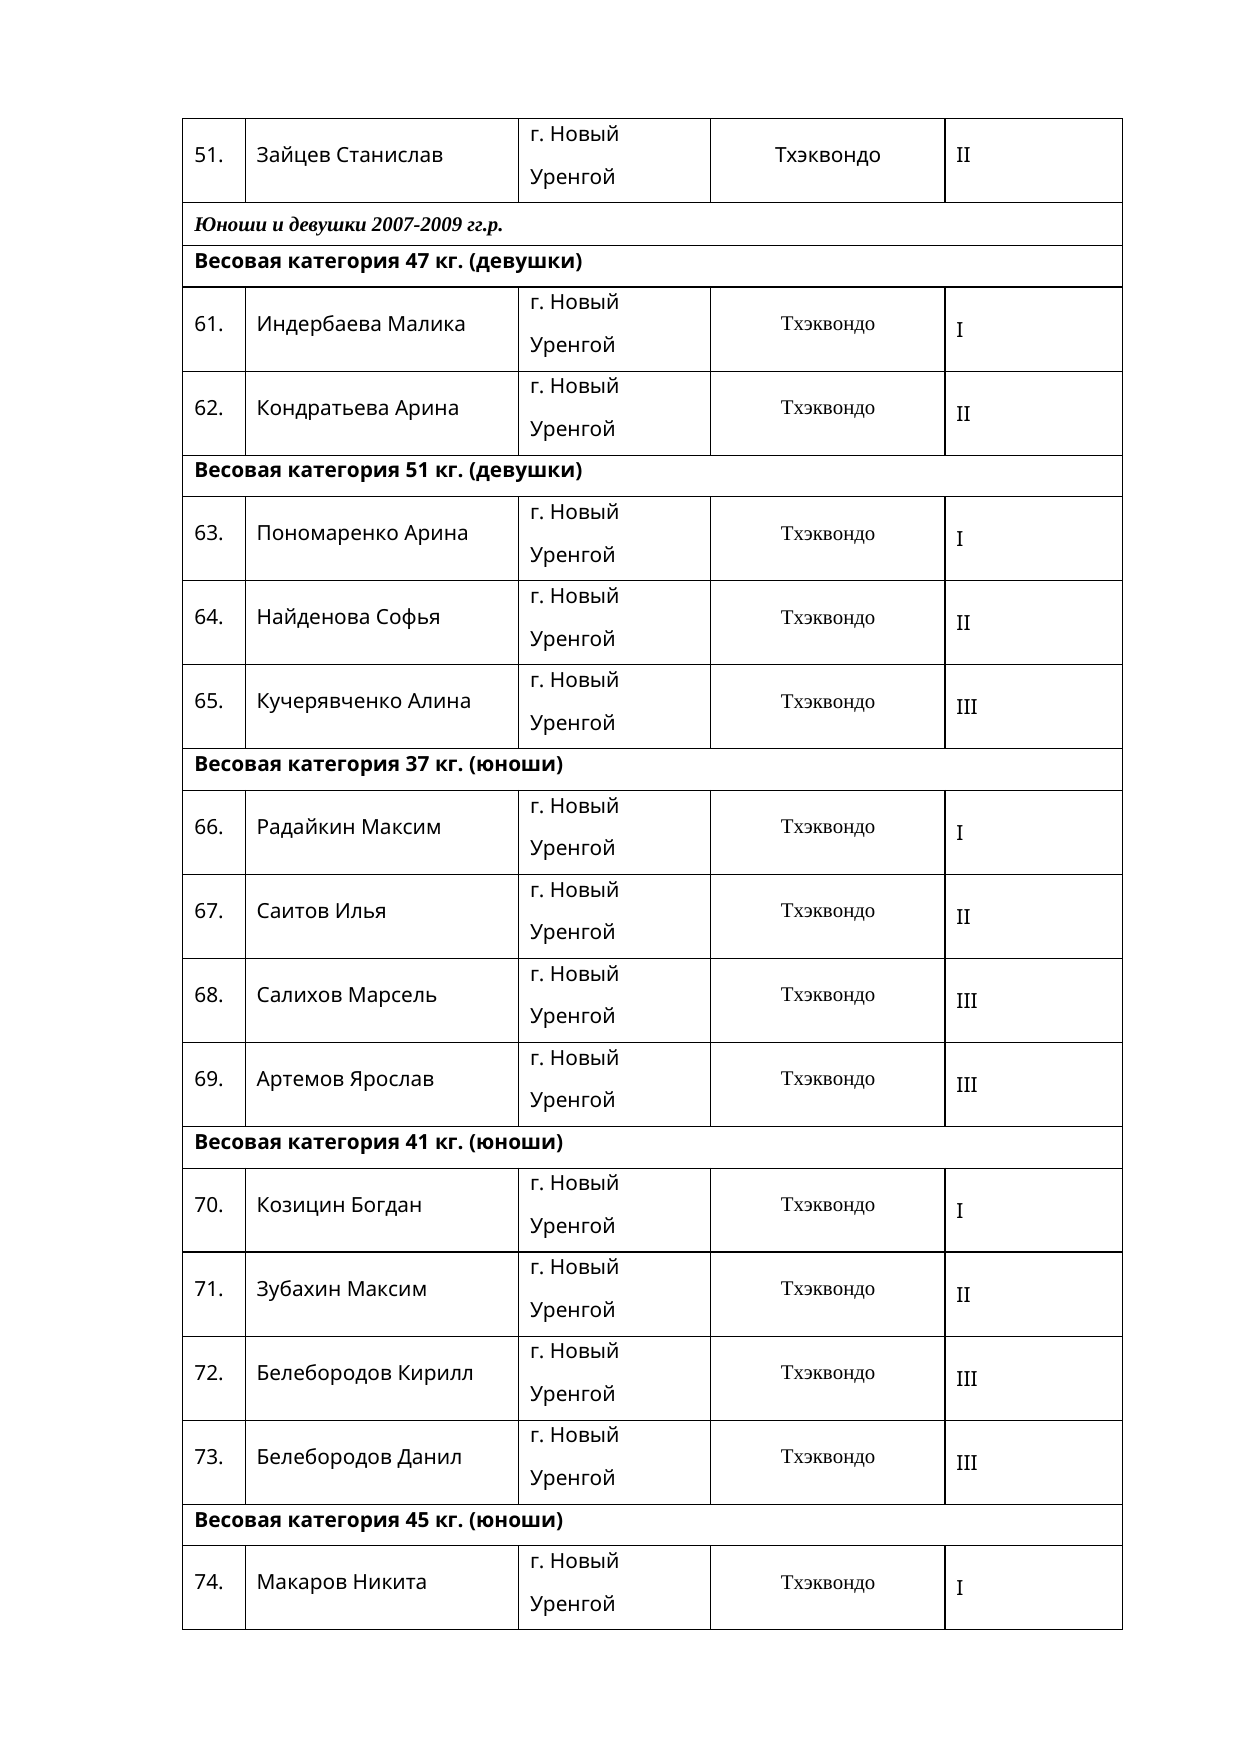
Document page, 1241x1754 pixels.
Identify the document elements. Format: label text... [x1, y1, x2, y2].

table_cell Весовая категория 51 кг. (девушки) [183, 456, 1122, 496]
table_cell Весовая категория 47 кг. (девушки) [183, 246, 1122, 286]
table_cell Юноши и девушки 2007-2009 гг.р. [183, 203, 1122, 245]
table_cell [183, 581, 245, 664]
table_cell г. Новый Уренгой [519, 1546, 710, 1629]
table_cell Весовая категория 45 кг. (юноши) [183, 1505, 1122, 1545]
table_cell [183, 288, 245, 371]
table_cell Тхэквондо [711, 372, 944, 454]
table_cell г. Новый Уренгой [519, 581, 710, 664]
table_cell II [946, 581, 1122, 664]
table_cell Тхэквондо [711, 497, 944, 580]
table_cell г. Новый Уренгой [519, 665, 710, 748]
table_cell [183, 1421, 245, 1504]
table_cell г. Новый Уренгой [519, 119, 710, 202]
table_cell Кондратьева Арина [246, 372, 518, 454]
table_cell [183, 372, 245, 454]
table_cell Тхэквондо [711, 1546, 944, 1629]
table_cell [183, 791, 245, 874]
table_cell Тхэквондо [711, 665, 944, 748]
table_cell г. Новый Уренгой [519, 1253, 710, 1336]
table_cell [183, 1253, 245, 1336]
table_cell Тхэквондо [711, 581, 944, 664]
table_cell Радайкин Максим [246, 791, 518, 874]
table_cell II [946, 875, 1122, 958]
table_cell Тхэквондо [711, 119, 944, 202]
table_cell Салихов Марсель [246, 959, 518, 1042]
table_cell г. Новый Уренгой [519, 1421, 710, 1504]
table_cell [183, 1337, 245, 1419]
table_cell Артемов Ярослав [246, 1043, 518, 1126]
table_cell III [946, 1337, 1122, 1419]
table_cell I [946, 288, 1122, 371]
table_cell [183, 1043, 245, 1126]
table_cell [183, 665, 245, 748]
table_cell III [946, 665, 1122, 748]
table_cell г. Новый Уренгой [519, 372, 710, 454]
table_cell III [946, 959, 1122, 1042]
table_cell г. Новый Уренгой [519, 1043, 710, 1126]
table_cell г. Новый Уренгой [519, 1169, 710, 1251]
table_cell [183, 1169, 245, 1251]
table_cell I [946, 791, 1122, 874]
table_cell Тхэквондо [711, 791, 944, 874]
table_cell Саитов Илья [246, 875, 518, 958]
table_cell Тхэквондо [711, 1169, 944, 1251]
table_cell Белебородов Кирилл [246, 1337, 518, 1419]
table_cell [183, 497, 245, 580]
table_cell Пономаренко Арина [246, 497, 518, 580]
table_cell Тхэквондо [711, 288, 944, 371]
table_cell II [946, 372, 1122, 454]
table_cell Тхэквондо [711, 1337, 944, 1419]
table_cell Зайцев Станислав [246, 119, 518, 202]
table_cell [183, 875, 245, 958]
table_cell II [946, 1253, 1122, 1336]
table_cell г. Новый Уренгой [519, 1337, 710, 1419]
table_cell Весовая категория 41 кг. (юноши) [183, 1127, 1122, 1167]
table_cell г. Новый Уренгой [519, 288, 710, 371]
table_cell Найденова Софья [246, 581, 518, 664]
table_cell г. Новый Уренгой [519, 497, 710, 580]
table_cell Тхэквондо [711, 1421, 944, 1504]
table_cell Весовая категория 37 кг. (юноши) [183, 749, 1122, 790]
table_cell I [946, 1546, 1122, 1629]
table_cell Козицин Богдан [246, 1169, 518, 1251]
table_cell г. Новый Уренгой [519, 791, 710, 874]
table_cell Тхэквондо [711, 1043, 944, 1126]
table_cell г. Новый Уренгой [519, 959, 710, 1042]
table_cell Макаров Никита [246, 1546, 518, 1629]
table_cell Белебородов Данил [246, 1421, 518, 1504]
table_cell Зубахин Максим [246, 1253, 518, 1336]
table_cell Тхэквондо [711, 1253, 944, 1336]
table_cell I [946, 497, 1122, 580]
table_cell II [946, 119, 1122, 202]
table_cell III [946, 1043, 1122, 1126]
table_cell Кучерявченко Алина [246, 665, 518, 748]
table_cell [183, 959, 245, 1042]
table_cell Тхэквондо [711, 959, 944, 1042]
table_cell III [946, 1421, 1122, 1504]
table_cell [183, 1546, 245, 1629]
table_cell I [946, 1169, 1122, 1251]
table_cell г. Новый Уренгой [519, 875, 710, 958]
table_cell Тхэквондо [711, 875, 944, 958]
table_cell Индербаева Малика [246, 288, 518, 371]
table_cell 51. [183, 119, 245, 202]
